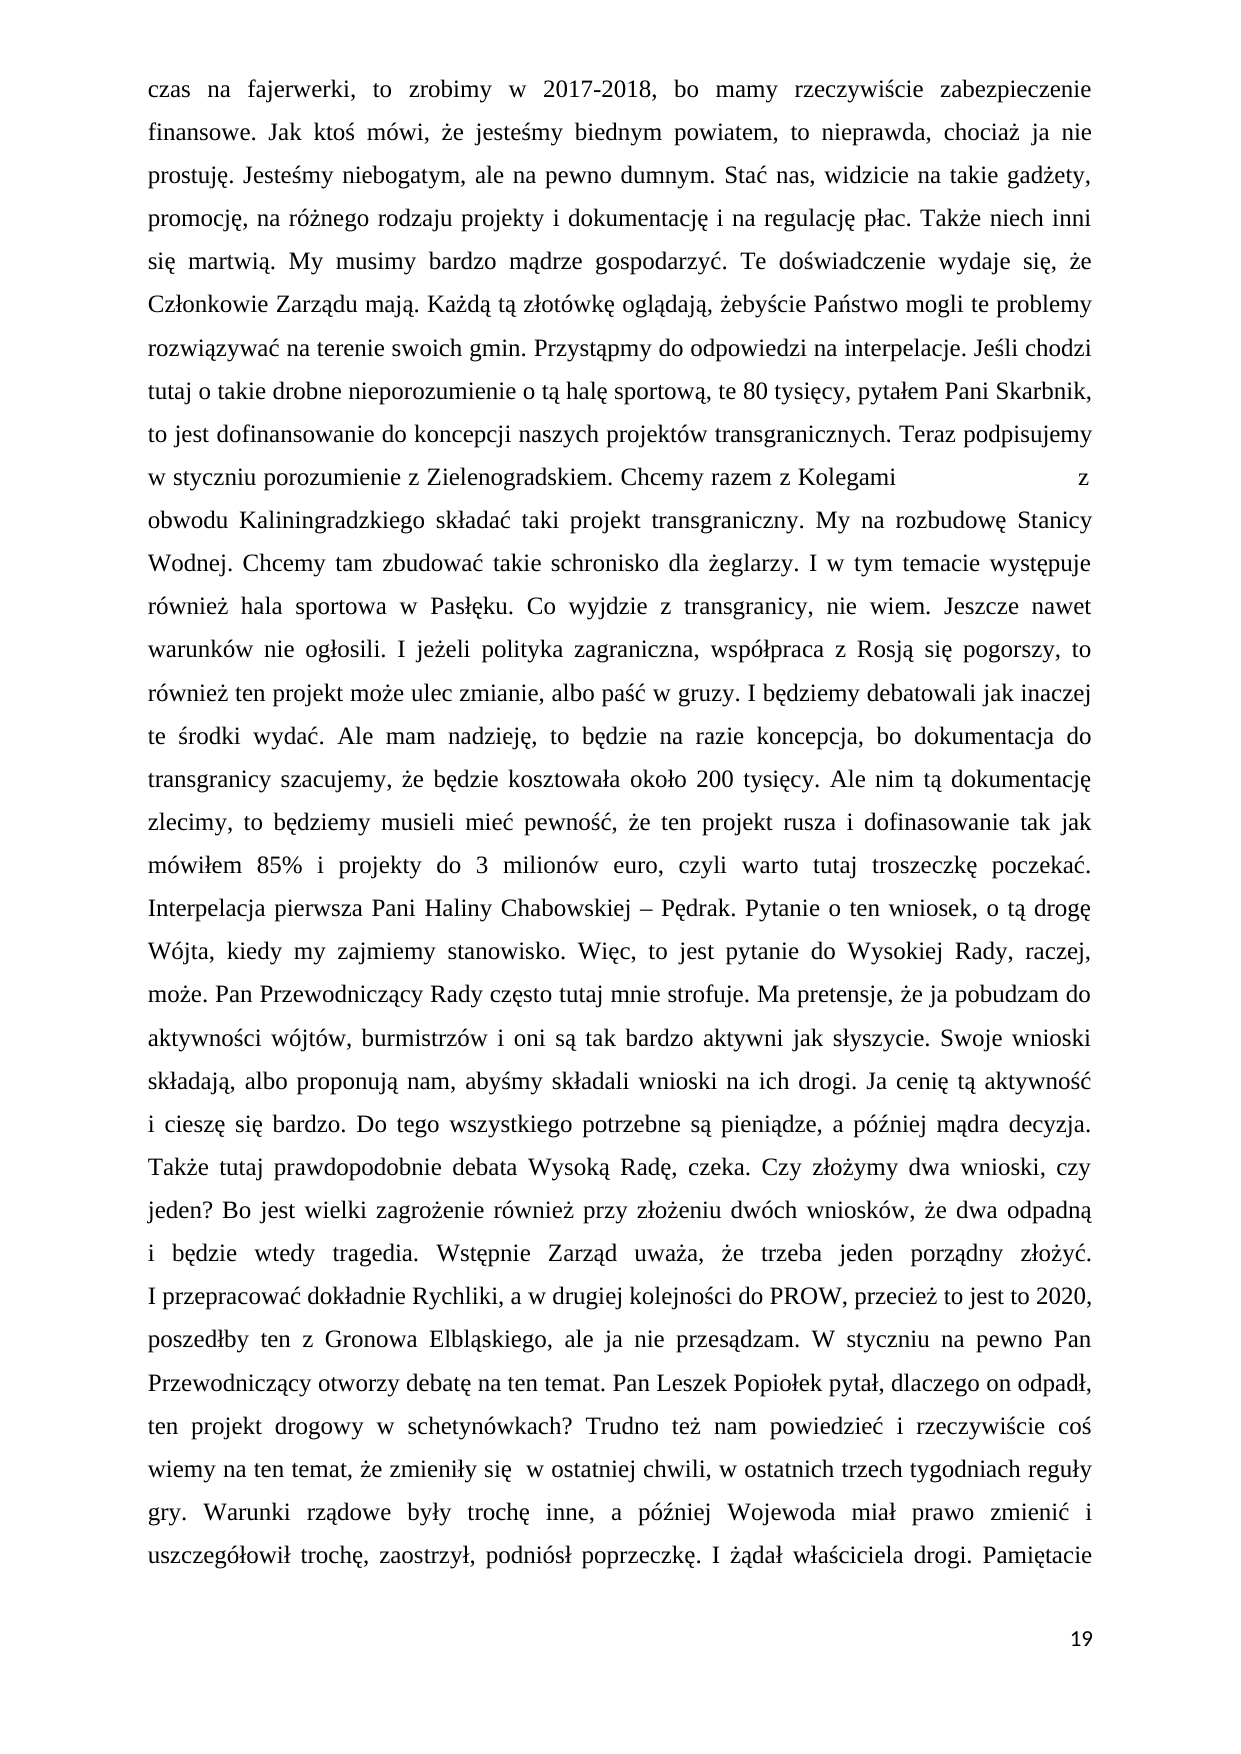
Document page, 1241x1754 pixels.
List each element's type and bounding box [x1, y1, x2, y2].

text [148, 74, 1093, 1569]
